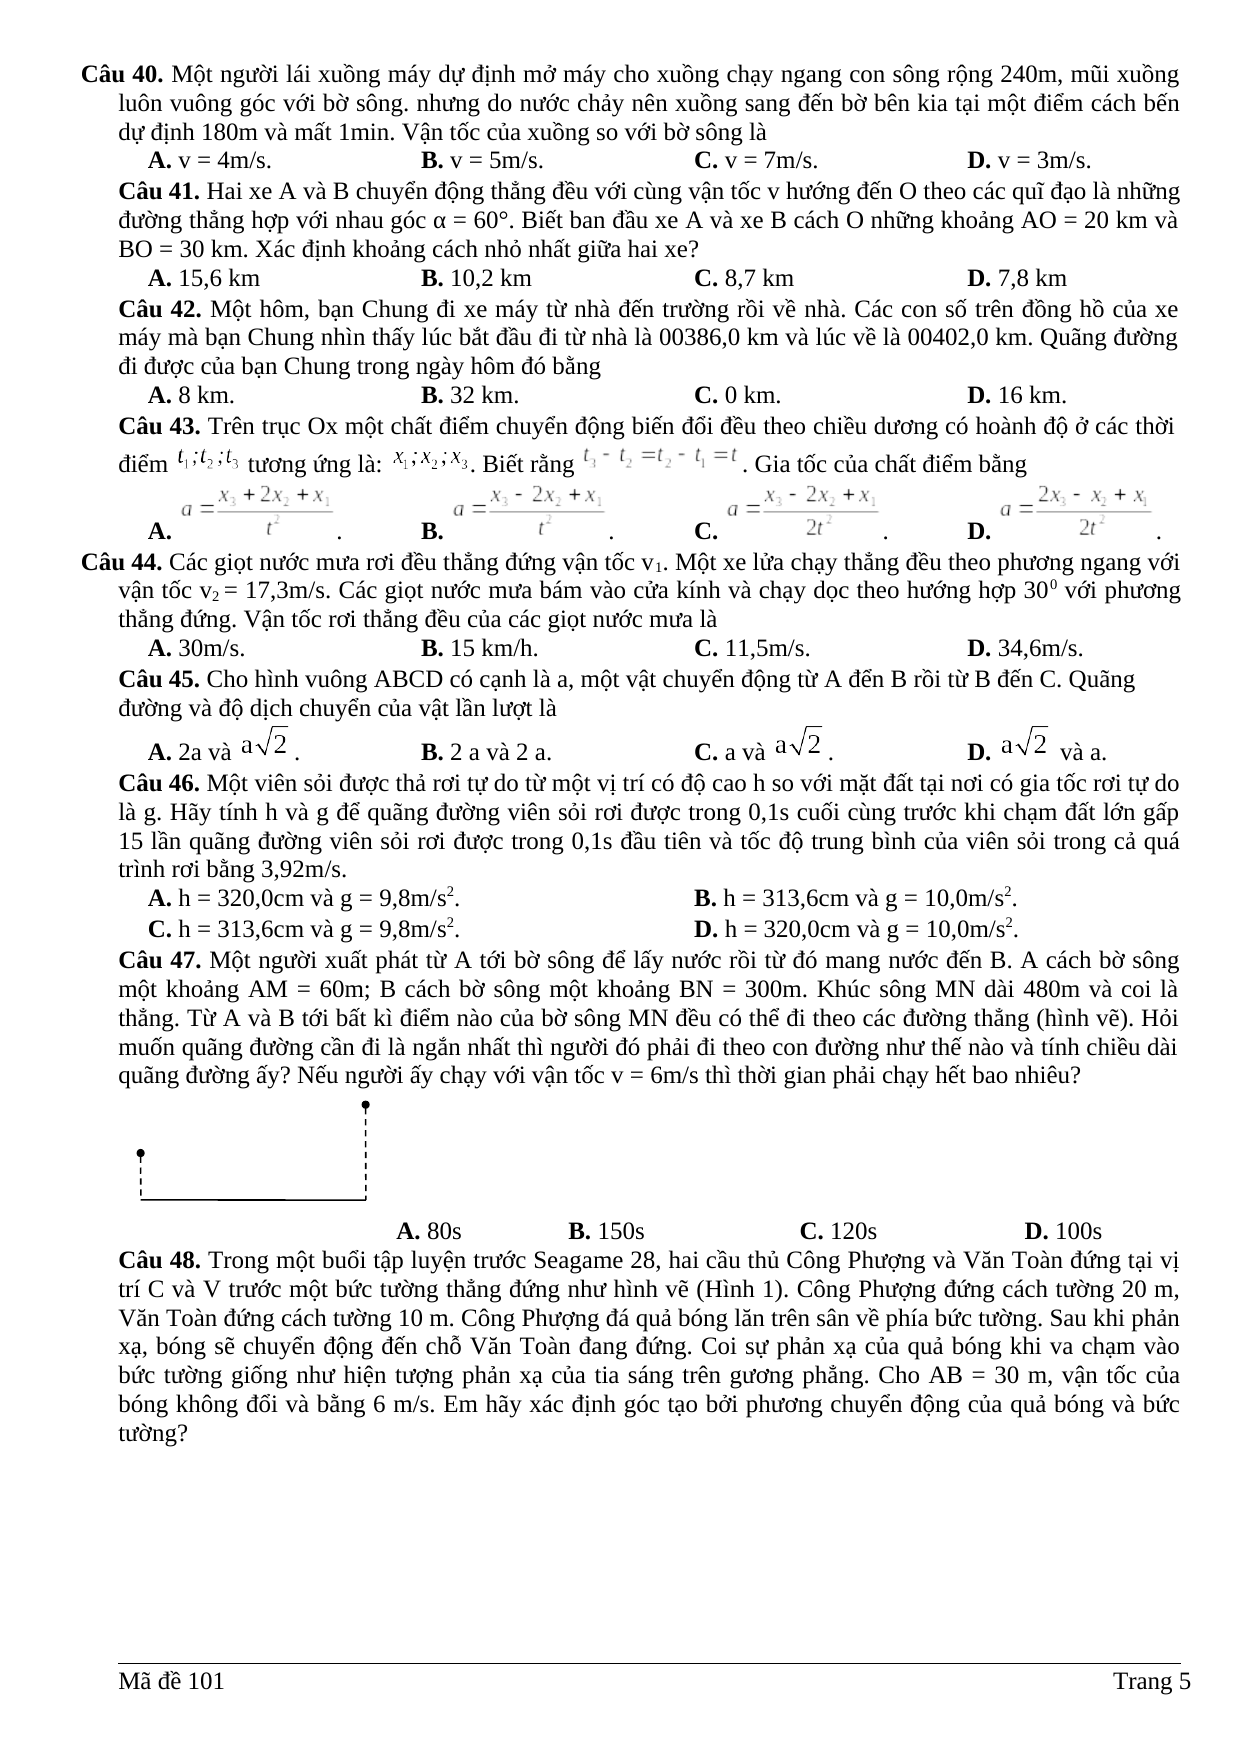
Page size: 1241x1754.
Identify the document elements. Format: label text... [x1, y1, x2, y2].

text A. 2a và . B. 2 a và 2 a. C. a và . D. và a. [118, 722, 1181, 766]
text Câu 43. Trên trục Ox một chất điểm chuyển động biến đổi đều theo chiều dương có hoành độ ở các thời điểm tương ứng là: . Biết rằng . Gia tốc của chất điểm bằng [118, 411, 1177, 478]
text A. 80s B. 150s C. 120s D. 100s [118, 1089, 1181, 1245]
text A. v = 4m/s. B. v = 5m/s. C. v = 7m/s. D. v = 3m/s. [118, 145, 1181, 174]
text Câu 47. Một người xuất phát từ A tới bờ sông để lấy nước rồi từ đó mang nước đến B. A cách bờ sông một khoảng AM = 60m; B cách bờ sông một khoảng BN = 300m. Khúc sông MN dài 480m và coi là thẳng. Từ A và B tới bất kì điểm nào của bờ sông MN đều có thể đi theo các đường thẳng (hình vẽ). Hỏi muốn quãng đường cần đi là ngắn nhất thì người đó phải đi theo con đường như thế nào và tính chiều dài quãng đường ấy? Nếu người ấy chạy với vận tốc v = 6m/s thì thời gian phải chạy hết bao nhiêu? [118, 945, 1181, 1089]
text Câu 46. Một viên sỏi được thả rơi tự do từ một vị trí có độ cao h so với mặt đất tại nơi có gia tốc rơi tự do là g. Hãy tính h và g để quãng đường viên sỏi rơi được trong 0,1s cuối cùng trước khi chạm đất lớn gấp 15 lần quãng đường viên sỏi rơi được trong 0,1s đầu tiên và tốc độ trung bình của viên sỏi trong cả quá trình rơi bằng 3,92m/s. [118, 768, 1181, 883]
text A. 30m/s. B. 15 km/h. C. 11,5m/s. D. 34,6m/s. [118, 633, 1181, 662]
text A. . B. . C. . D. . [118, 478, 1181, 544]
text A. 15,6 km B. 10,2 km C. 8,7 km D. 7,8 km [118, 263, 1181, 291]
text A. 8 km. B. 32 km. C. 0 km. D. 16 km. [118, 380, 1181, 409]
text Câu 44. Các giọt nước mưa rơi đều thẳng đứng vận tốc v1. Một xe lửa chạy thẳng đều theo phương ngang với vận tốc v2 = 17,3m/s. Các giọt nước mưa bám vào cửa kính và chạy dọc theo hướng hợp 300 với phương thẳng đứng. Vận tốc rơi thẳng đều của các giọt nước mưa là [81, 547, 1181, 633]
text A. h = 320,0cm và g = 9,8m/s2. B. h = 313,6cm và g = 10,0m/s2. [118, 883, 1181, 912]
text Câu 45. Cho hình vuông ABCD có cạnh là a, một vật chuyển động từ A đển B rồi từ B đến C. Quãng đường và độ dịch chuyển của vật lần lượt là [118, 664, 1181, 722]
text Câu 42. Một hôm, bạn Chung đi xe máy từ nhà đến trường rồi về nhà. Các con số trên đồng hồ của xe máy mà bạn Chung nhìn thấy lúc bắt đầu đi từ nhà là 00386,0 km và lúc về là 00402,0 km. Quãng đường đi được của bạn Chung trong ngày hôm đó bằng [118, 294, 1181, 380]
text Câu 41. Hai xe A và B chuyển động thẳng đều với cùng vận tốc v hướng đến O theo các quĩ đạo là những đường thẳng hợp với nhau góc α = 60°. Biết ban đầu xe A và xe B cách O những khoảng AO = 20 km và BO = 30 km. Xác định khoảng cách nhỏ nhất giữa hai xe? [118, 176, 1181, 263]
text Câu 48. Trong một buổi tập luyện trước Seagame 28, hai cầu thủ Công Phượng và Văn Toàn đứng tại vị trí C và V trước một bức tường thẳng đứng như hình vẽ (Hình 1). Công Phượng đứng cách tường 20 m, Văn Toàn đứng cách tường 10 m. Công Phượng đá quả bóng lăn trên sân về phía bức tường. Sau khi phản xạ, bóng sẽ chuyển động đến chỗ Văn Toàn đang đứng. Coi sự phản xạ của quả bóng khi va chạm vào bức tường giống như hiện tượng phản xạ của tia sáng trên gương phẳng. Cho AB = 30 m, vận tốc của bóng không đổi và bằng 6 m/s. Em hãy xác định góc tạo bởi phương chuyển động của quả bóng và bức tường? [118, 1245, 1181, 1446]
text Câu 40. Một người lái xuồng máy dự định mở máy cho xuồng chạy ngang con sông rộng 240m, mũi xuồng luôn vuông góc với bờ sông. nhưng do nước chảy nên xuồng sang đến bờ bên kia tại một điểm cách bến dự định 180m và mất 1min. Vận tốc của xuồng so với bờ sông là [81, 59, 1181, 145]
text C. h = 313,6cm và g = 9,8m/s2. D. h = 320,0cm và g = 10,0m/s2. [118, 914, 1181, 943]
